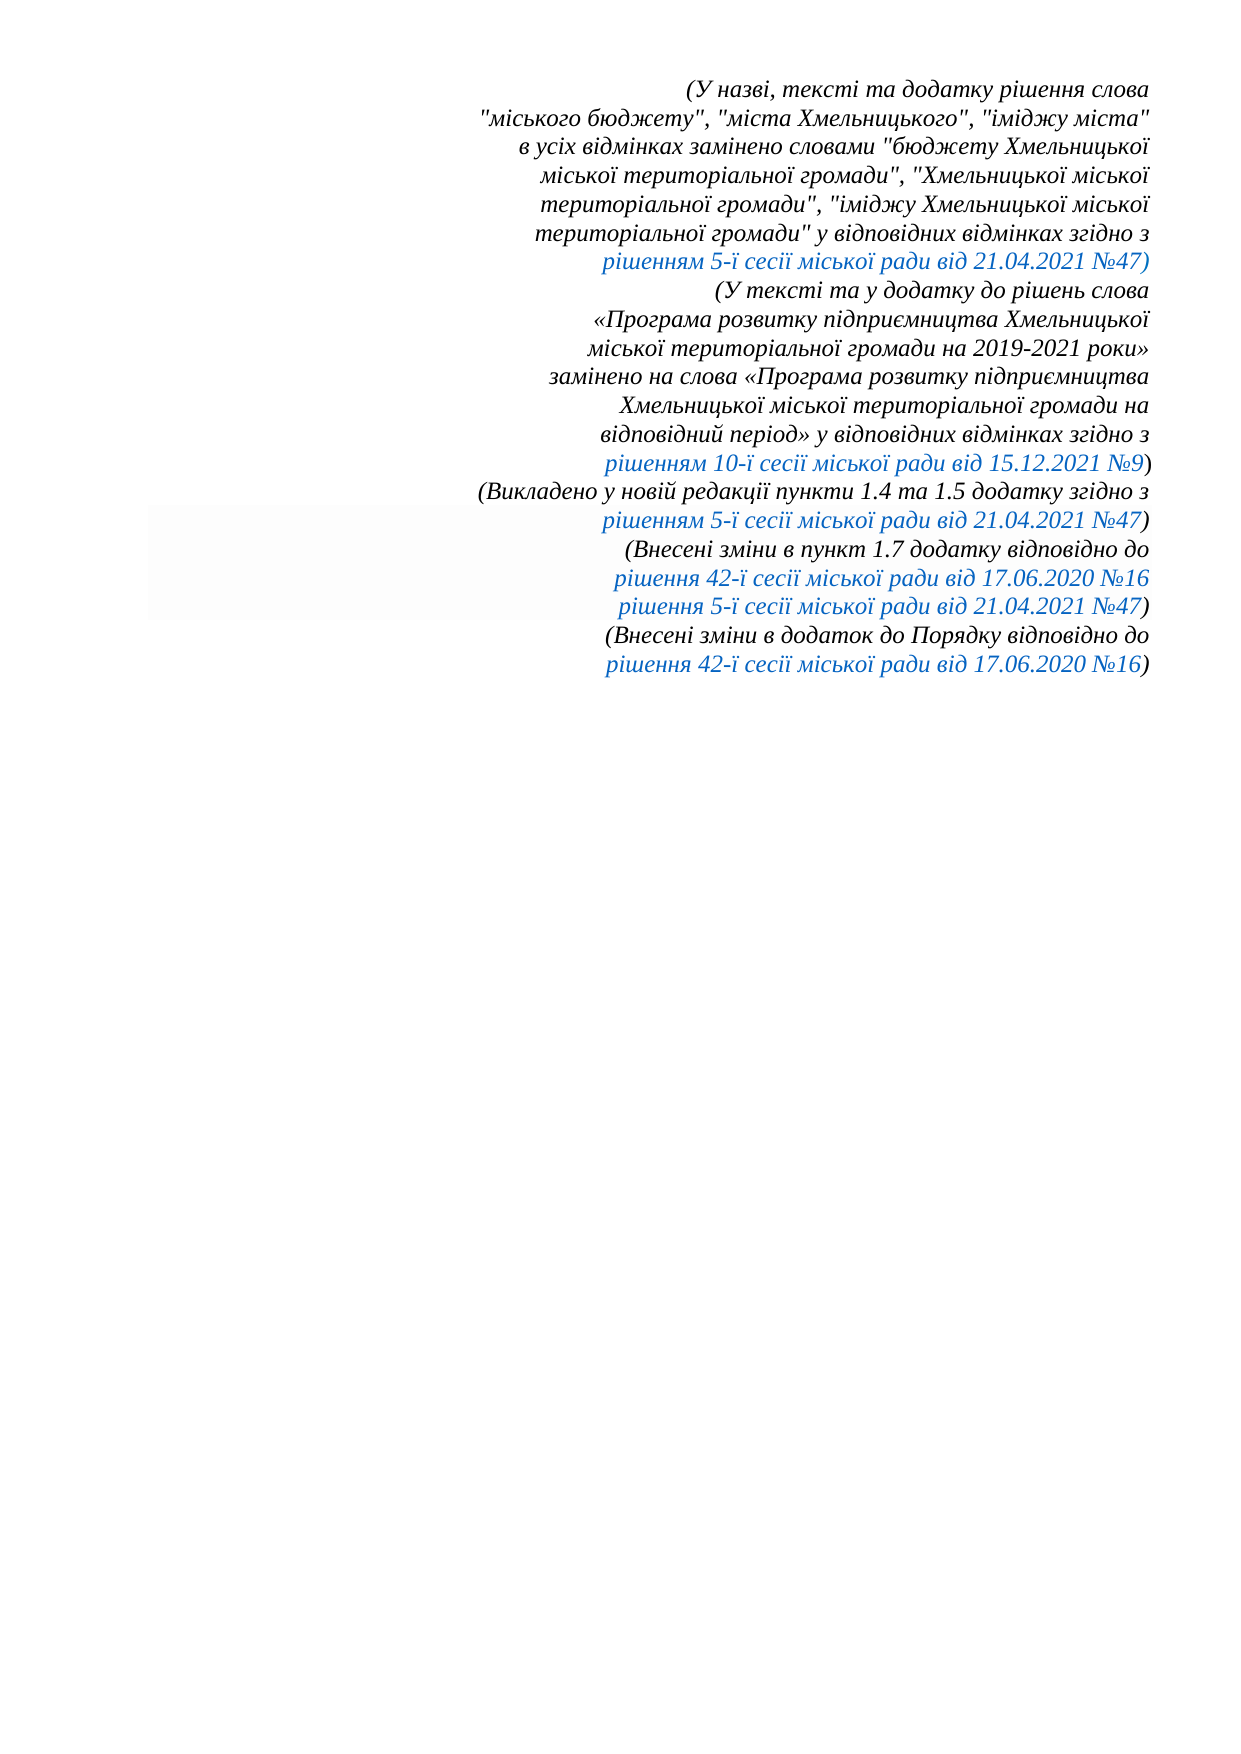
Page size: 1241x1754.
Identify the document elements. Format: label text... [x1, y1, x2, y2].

text рішення 42-ї сесії міської ради від 17.06.2020 №16 [148, 563, 1152, 591]
text територіальної громади", "іміджу Хмельницької міської [148, 189, 1152, 218]
text міської територіальної громади на 2019-2021 роки» [148, 333, 1152, 361]
text замінено на слова «Програма розвитку підприємництва [148, 361, 1152, 390]
text Хмельницької міської територіальної громади на [148, 390, 1152, 419]
text рішенням 5-ї сесії міської ради від 21.04.2021 №47) [148, 505, 1152, 534]
text (Викладено у новій редакції пункти 1.4 та 1.5 додатку згідно з [148, 476, 1152, 505]
text в усіх відмінках замінено словами "бюджету Хмельницької [148, 131, 1152, 160]
text територіальної громади" у відповідних відмінках згідно з [148, 218, 1152, 246]
text "міського бюджету", "міста Хмельницького", "іміджу міста" [148, 103, 1152, 131]
text відповідний період» у відповідних відмінках згідно з [148, 419, 1152, 448]
text (Внесені зміни в пункт 1.7 додатку відповідно до [148, 534, 1152, 563]
text рішенням 10-ї сесії міської ради від 15.12.2021 №9) [148, 448, 1152, 476]
text рішення 42-ї сесії міської ради від 17.06.2020 №16) [148, 649, 1152, 678]
text рішення 5-ї сесії міської ради від 21.04.2021 №47) [148, 591, 1152, 620]
text (У тексті та у додатку до рішень слова [148, 275, 1152, 304]
text рішенням 5-ї сесії міської ради від 21.04.2021 №47) [148, 246, 1152, 275]
text міської територіальної громади", "Хмельницької міської [148, 160, 1152, 189]
text (Внесені зміни в додаток до Порядку відповідно до [148, 620, 1152, 649]
text «Програма розвитку підприємництва Хмельницької [148, 304, 1152, 333]
text (У назві, тексті та додатку рішення слова [148, 74, 1152, 103]
